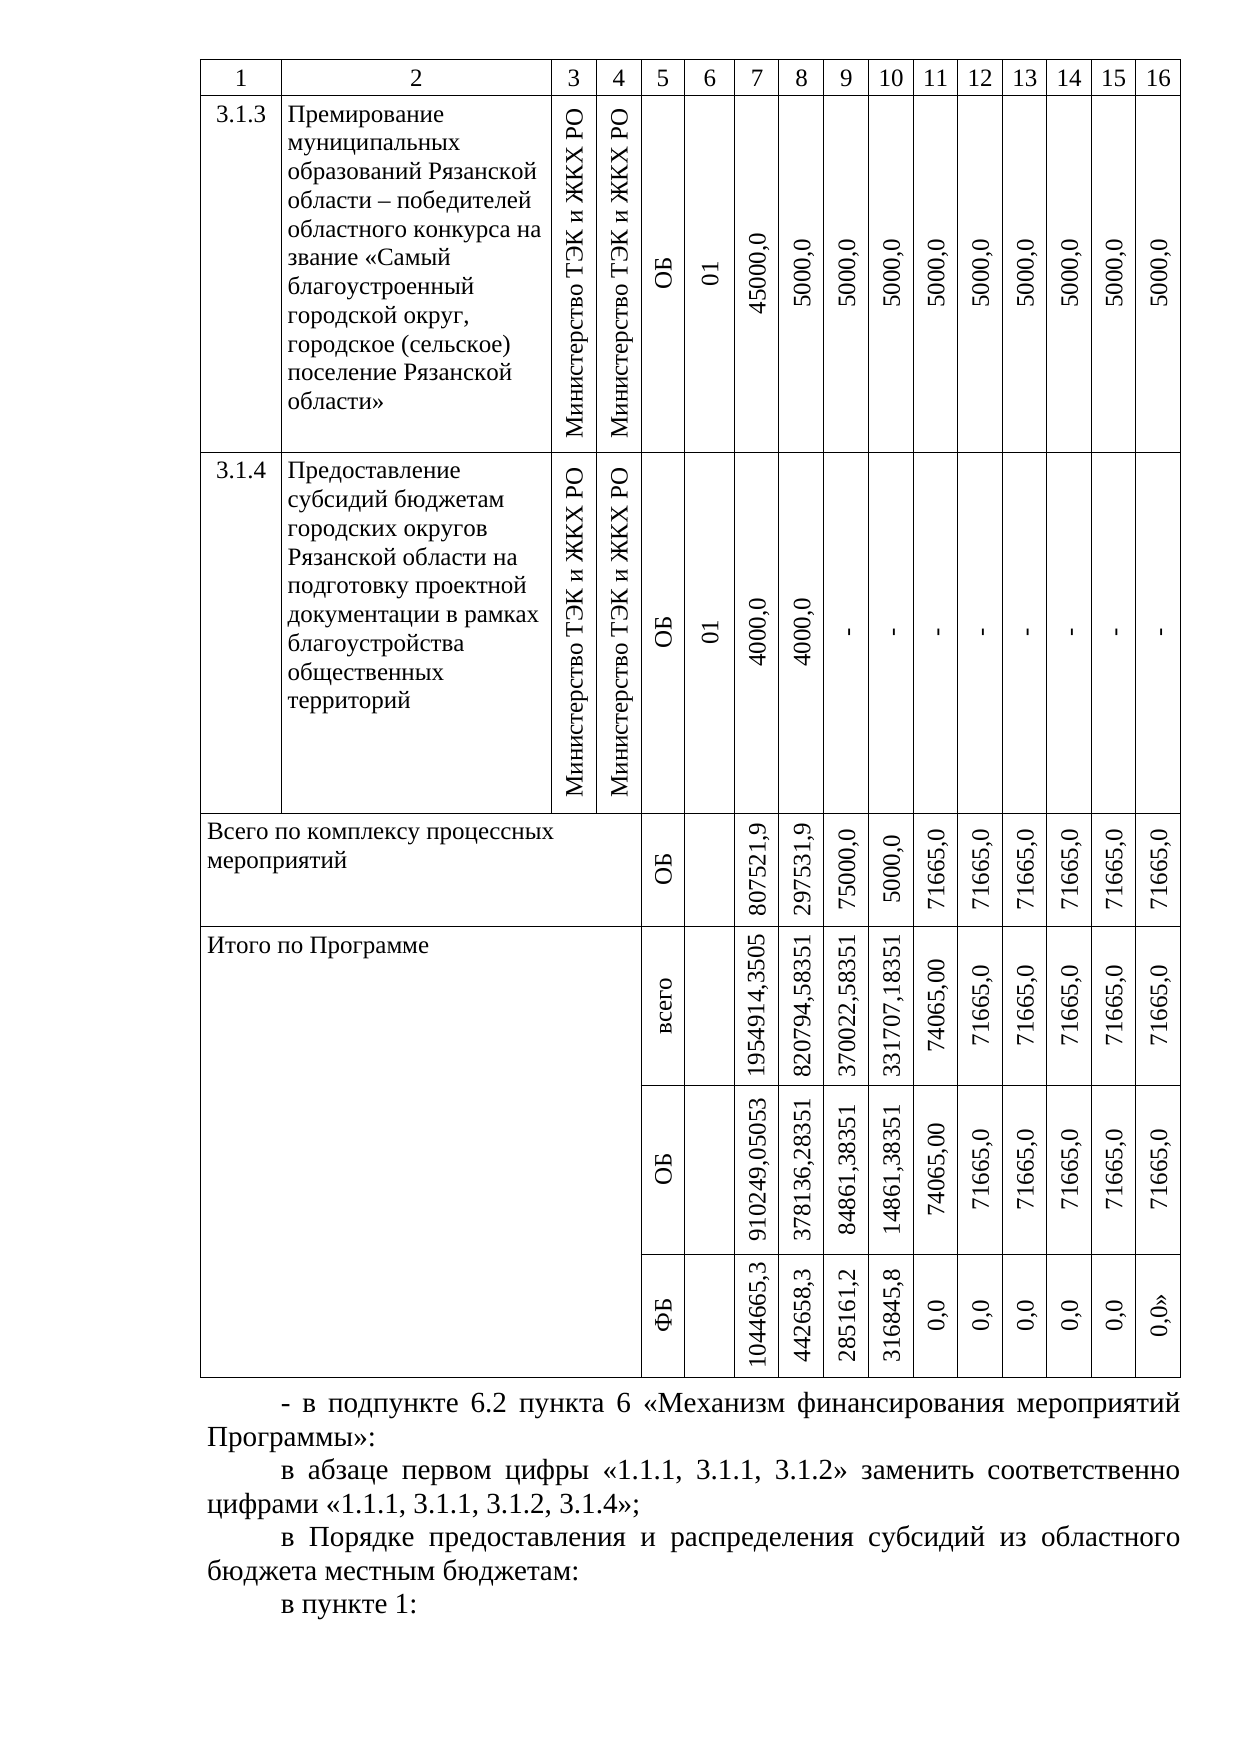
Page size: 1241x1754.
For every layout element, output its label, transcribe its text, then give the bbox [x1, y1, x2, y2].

table_header 12 [958, 60, 1002, 95]
table_cell [685, 814, 734, 926]
table_cell ОБ [642, 453, 684, 812]
table_cell 3.1.3 [201, 96, 281, 452]
table_header 13 [1003, 60, 1046, 95]
table_header 10 [869, 60, 913, 95]
table_cell 71665,0 [958, 814, 1002, 926]
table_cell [552, 96, 596, 452]
table_cell [685, 1255, 734, 1377]
table_cell 4000,0 [735, 453, 778, 812]
table_cell 910249,05053 [735, 1086, 778, 1253]
table_cell 71665,0 [1003, 927, 1046, 1085]
table_cell 0,0 [958, 1255, 1002, 1377]
table_cell 71665,0 [914, 814, 957, 926]
table_cell 0,0 [1047, 1255, 1091, 1377]
table_cell 331707,18351 [869, 927, 913, 1085]
table_cell 71665,0 [1136, 927, 1180, 1085]
table_cell ОБ [642, 1086, 684, 1253]
table_cell 71665,0 [1136, 1086, 1180, 1253]
table_cell 75000,0 [824, 814, 868, 926]
table_cell 71665,0 [1092, 1086, 1135, 1253]
table_cell Всего по комплексу процессных мероприятий [201, 814, 641, 926]
table_cell 71665,0 [958, 927, 1002, 1085]
table_cell Итого по Программе [201, 927, 641, 1377]
table_header 9 [824, 60, 868, 95]
text в пункте 1: [207, 1586, 1181, 1620]
table_cell Министерство ТЭК и ЖКХ РО [597, 453, 641, 812]
table_cell 0,0 [1003, 1255, 1046, 1377]
table_cell 74065,00 [914, 927, 957, 1085]
table_cell [685, 927, 734, 1085]
table_header 6 [685, 60, 734, 95]
table_cell 3.1.4 [201, 453, 281, 812]
table_header 15 [1092, 60, 1135, 95]
table_cell 71665,0 [1003, 1086, 1046, 1253]
table_cell 316845,8 [869, 1255, 913, 1377]
table_header 3 [552, 60, 596, 95]
table_cell 5000,0 [824, 96, 868, 452]
table_cell - [1092, 453, 1135, 812]
table_cell 4000,0 [779, 453, 823, 812]
table_cell 71665,0 [1136, 814, 1180, 926]
table_cell 442658,3 [779, 1255, 823, 1377]
table_cell 370022,58351 [824, 927, 868, 1085]
table_header 11 [914, 60, 957, 95]
table_cell 5000,0 [1003, 96, 1046, 452]
table_cell Министерство ТЭК и ЖКХ РО [552, 453, 596, 812]
table_cell 5000,0 [869, 814, 913, 926]
table_cell Премирование муниципальных образований Рязанской области – победителей областного конкурса на звание «Самый благоустроенный городской округ, городское (сельское) поселение Рязанской области» [282, 96, 551, 452]
text в Порядке предоставления и распределения субсидий из областного бюджета местным бюджетам: [207, 1519, 1181, 1586]
table_cell 74065,00 [914, 1086, 957, 1253]
table_header 5 [642, 60, 684, 95]
table_cell 378136,28351 [779, 1086, 823, 1253]
table_cell 71665,0 [1047, 814, 1091, 926]
table_cell - [914, 453, 957, 812]
table_cell - [824, 453, 868, 812]
table_cell - [1136, 453, 1180, 812]
table_cell 71665,0 [1092, 814, 1135, 926]
table_cell - [869, 453, 913, 812]
table_cell 1044665,3 [735, 1255, 778, 1377]
text - в подпункте 6.2 пункта 6 «Механизм финансирования мероприятий Программы»: [207, 1385, 1181, 1452]
table_cell 71665,0 [1092, 927, 1135, 1085]
table_cell - [1047, 453, 1091, 812]
table_cell 71665,0 [1003, 814, 1046, 926]
table_cell 297531,9 [779, 814, 823, 926]
table_cell - [1003, 453, 1046, 812]
table_cell 0,0» [1136, 1255, 1180, 1377]
table_cell 01 [685, 453, 734, 812]
table_cell 5000,0 [958, 96, 1002, 452]
table_cell 5000,0 [1092, 96, 1135, 452]
table_cell 5000,0 [779, 96, 823, 452]
table_cell 1954914,35053 [735, 927, 778, 1085]
text в абзаце первом цифры «1.1.1, 3.1.1, 3.1.2» заменить соответственно цифрами «1.1.1, 3.1.1, 3.1.2, 3.1.4»; [207, 1452, 1181, 1519]
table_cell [597, 96, 641, 452]
table_header 16 [1136, 60, 1180, 95]
table_cell всего [642, 927, 684, 1085]
table_header 2 [282, 60, 551, 95]
table_header 7 [735, 60, 778, 95]
table_cell ФБ [642, 1255, 684, 1377]
table_cell 14861,38351 [869, 1086, 913, 1253]
table_cell 5000,0 [914, 96, 957, 452]
table_cell 820794,58351 [779, 927, 823, 1085]
table_header 4 [597, 60, 641, 95]
table_cell ОБ [642, 814, 684, 926]
table_header 1 [201, 60, 281, 95]
table_cell 71665,0 [1047, 1086, 1091, 1253]
table_cell - [958, 453, 1002, 812]
table_cell [685, 1086, 734, 1253]
table_header 14 [1047, 60, 1091, 95]
table_cell 84861,38351 [824, 1086, 868, 1253]
table_header 8 [779, 60, 823, 95]
table_cell 0,0 [1092, 1255, 1135, 1377]
table_cell 45000,0 [735, 96, 778, 452]
table_cell 0,0 [914, 1255, 957, 1377]
table_cell 5000,0 [1047, 96, 1091, 452]
table_cell 285161,2 [824, 1255, 868, 1377]
table_cell 71665,0 [958, 1086, 1002, 1253]
table_cell Предоставление субсидий бюджетам городских округов Рязанской области на подготовку проектной документации в рамках благоустройства общественных территорий [282, 453, 551, 812]
table_cell 71665,0 [1047, 927, 1091, 1085]
table_cell 5000,0 [1136, 96, 1180, 452]
table_cell 807521,9 [735, 814, 778, 926]
table_cell 01 [685, 96, 734, 452]
table_cell ОБ [642, 96, 684, 452]
table_cell 5000,0 [869, 96, 913, 452]
